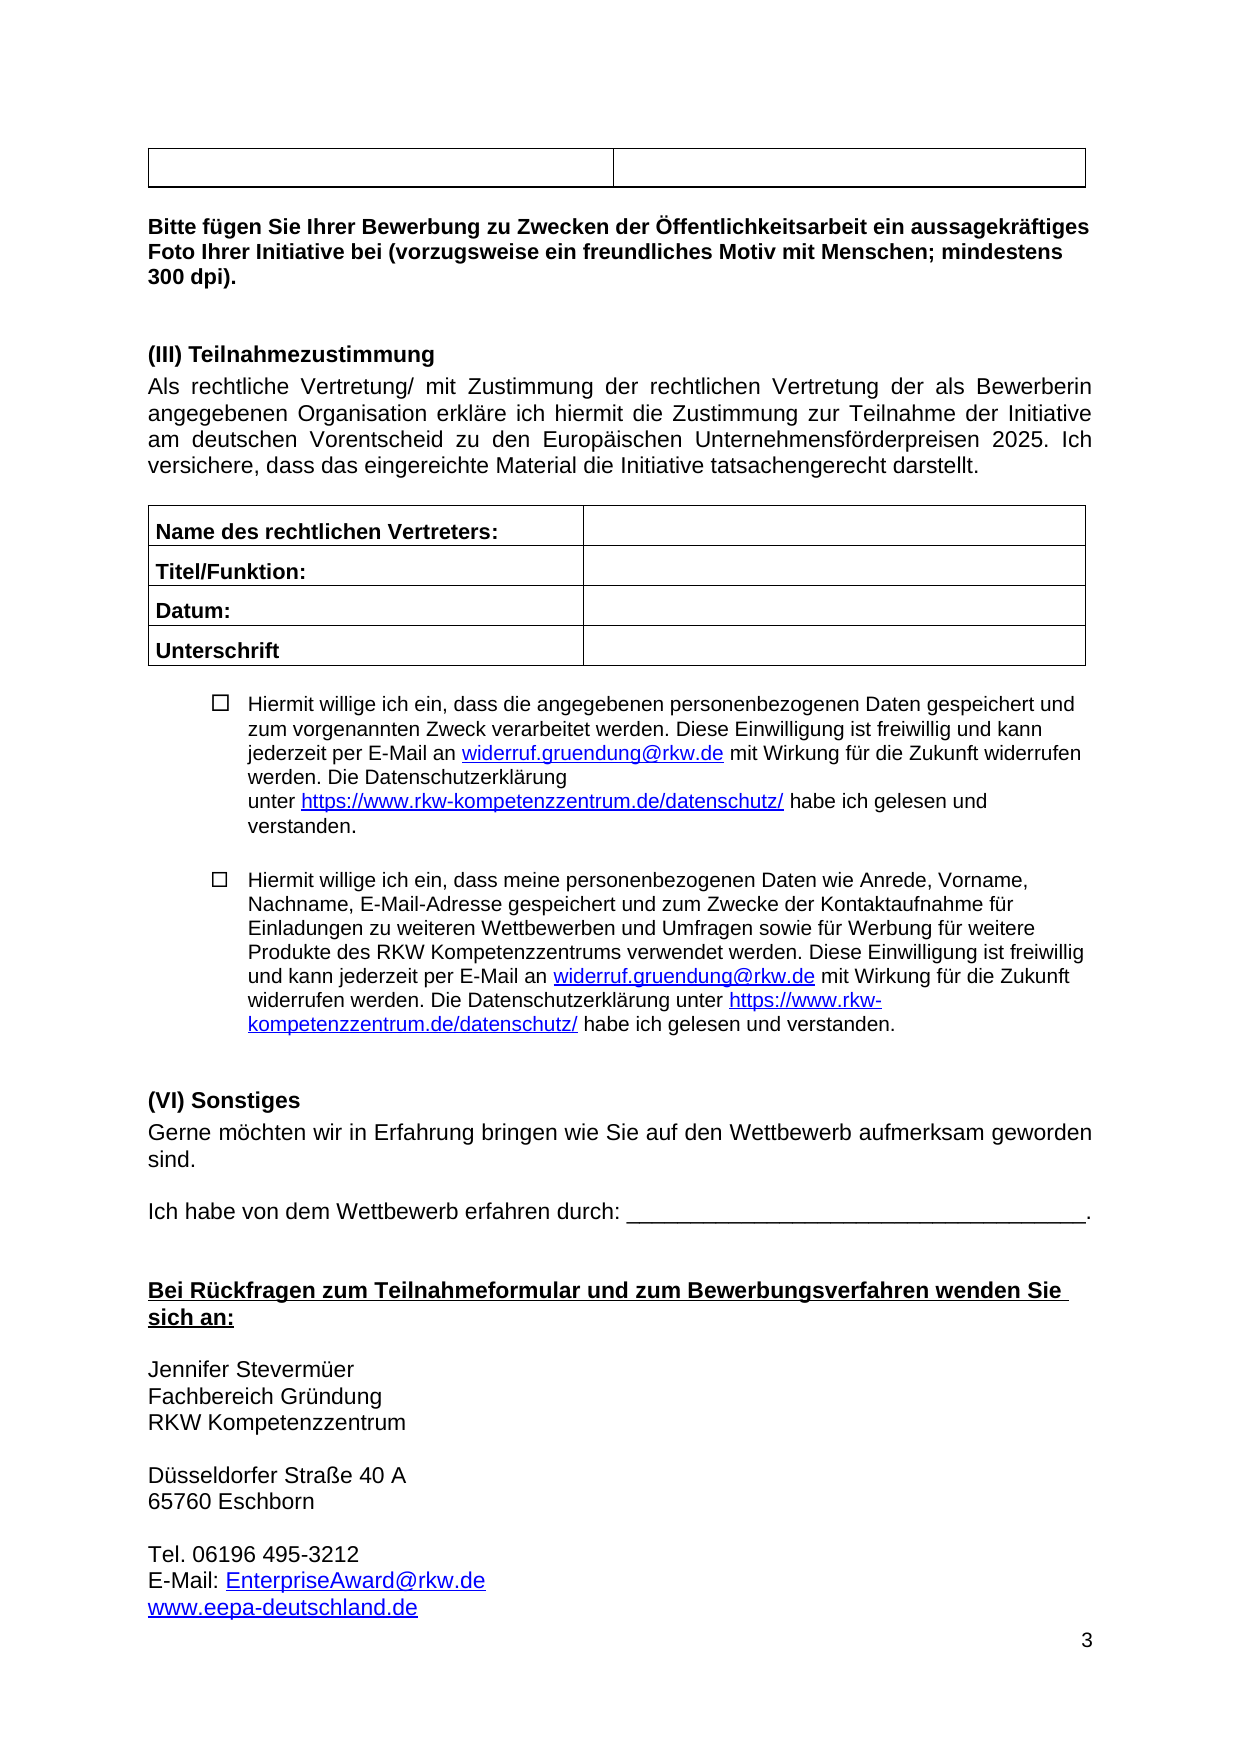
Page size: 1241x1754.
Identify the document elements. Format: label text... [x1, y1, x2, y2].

text Tel. 06196 495-3212 [148, 1541, 1093, 1567]
text Bei Rückfragen zum Teilnahmeformular und zum Bewerbungsverfahren wenden Sie sich an: [148, 1277, 1093, 1330]
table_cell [149, 149, 613, 186]
text E-Mail: EnterpriseAward@rkw.de [148, 1567, 1093, 1594]
text 65760 Eschborn [148, 1488, 1093, 1514]
text Bitte fügen Sie Ihrer Bewerbung zu Zwecken der Öffentlichkeitsarbeit ein aussagekräftiges Foto Ihrer Initiative bei (vorzugsweise ein freundliches Motiv mit Menschen; mindestens 300 dpi). [148, 214, 1093, 289]
text Ich habe von dem Wettbewerb erfahren durch: ____________________________________. [148, 1198, 1093, 1225]
table_cell Unterschrift [149, 626, 583, 665]
subtitle (VI) Sonstiges [148, 1087, 1093, 1113]
table_cell [584, 546, 1085, 585]
subtitle (III) Teilnahmezustimmung [148, 341, 1093, 367]
text Als rechtliche Vertretung/ mit Zustimmung der rechtlichen Vertretung der als Bewerberin angegebenen Organisation erkläre ich hiermit die Zustimmung zur Teilnahme der Initiative am deutschen Vorentscheid zu den Europäischen Unternehmensförderpreisen 2025. Ich versichere, dass das eingereichte Material die Initiative tatsachengerecht darstellt. [148, 373, 1093, 479]
table_header [584, 506, 1085, 545]
text Düsseldorfer Straße 40 A [148, 1462, 1093, 1488]
text www.eepa-deutschland.de [148, 1594, 1093, 1620]
text Jennifer Stevermüer [148, 1356, 1093, 1383]
list Hiermit willige ich ein, dass meine personenbezogenen Daten wie Anrede, Vorname, Nachname, E-Mail-Adresse gespeichert und zum Zwecke der Kontaktaufnahme für Einladungen zu weiteren Wettbewerben und Umfragen sowie für Werbung für weitere Produkte des RKW Kompetenzzentrums verwendet werden. Diese Einwilligung ist freiwillig und kann jederzeit per E-Mail an widerruf.gruendung@rkw.de mit Wirkung für die Zukunft widerrufen werden. Die Datenschutzerklärung unter https://www.rkw-kompetenzzentrum.de/datenschutz/ habe ich gelesen und verstanden. [210, 867, 1093, 1035]
text Fachbereich Gründung [148, 1383, 1093, 1409]
list Hiermit willige ich ein, dass die angegebenen personenbezogenen Daten gespeichert und zum vorgenannten Zweck verarbeitet werden. Diese Einwilligung ist freiwillig und kann jederzeit per E-Mail an widerruf.gruendung@rkw.de mit Wirkung für die Zukunft widerrufen werden. Die Datenschutzerklärung unter https://www.rkw-kompetenzzentrum.de/datenschutz/ habe ich gelesen und verstanden. [210, 692, 1093, 867]
table_cell [584, 586, 1085, 625]
table_cell Datum: [149, 586, 583, 625]
table_cell [614, 149, 1085, 186]
table_cell Titel/Funktion: [149, 546, 583, 585]
text Gerne möchten wir in Erfahrung bringen wie Sie auf den Wettbewerb aufmerksam geworden sind. [148, 1119, 1093, 1172]
text RKW Kompetenzzentrum [148, 1409, 1093, 1436]
table_header Name des rechtlichen Vertreters: [149, 506, 583, 545]
table_cell [584, 626, 1085, 665]
